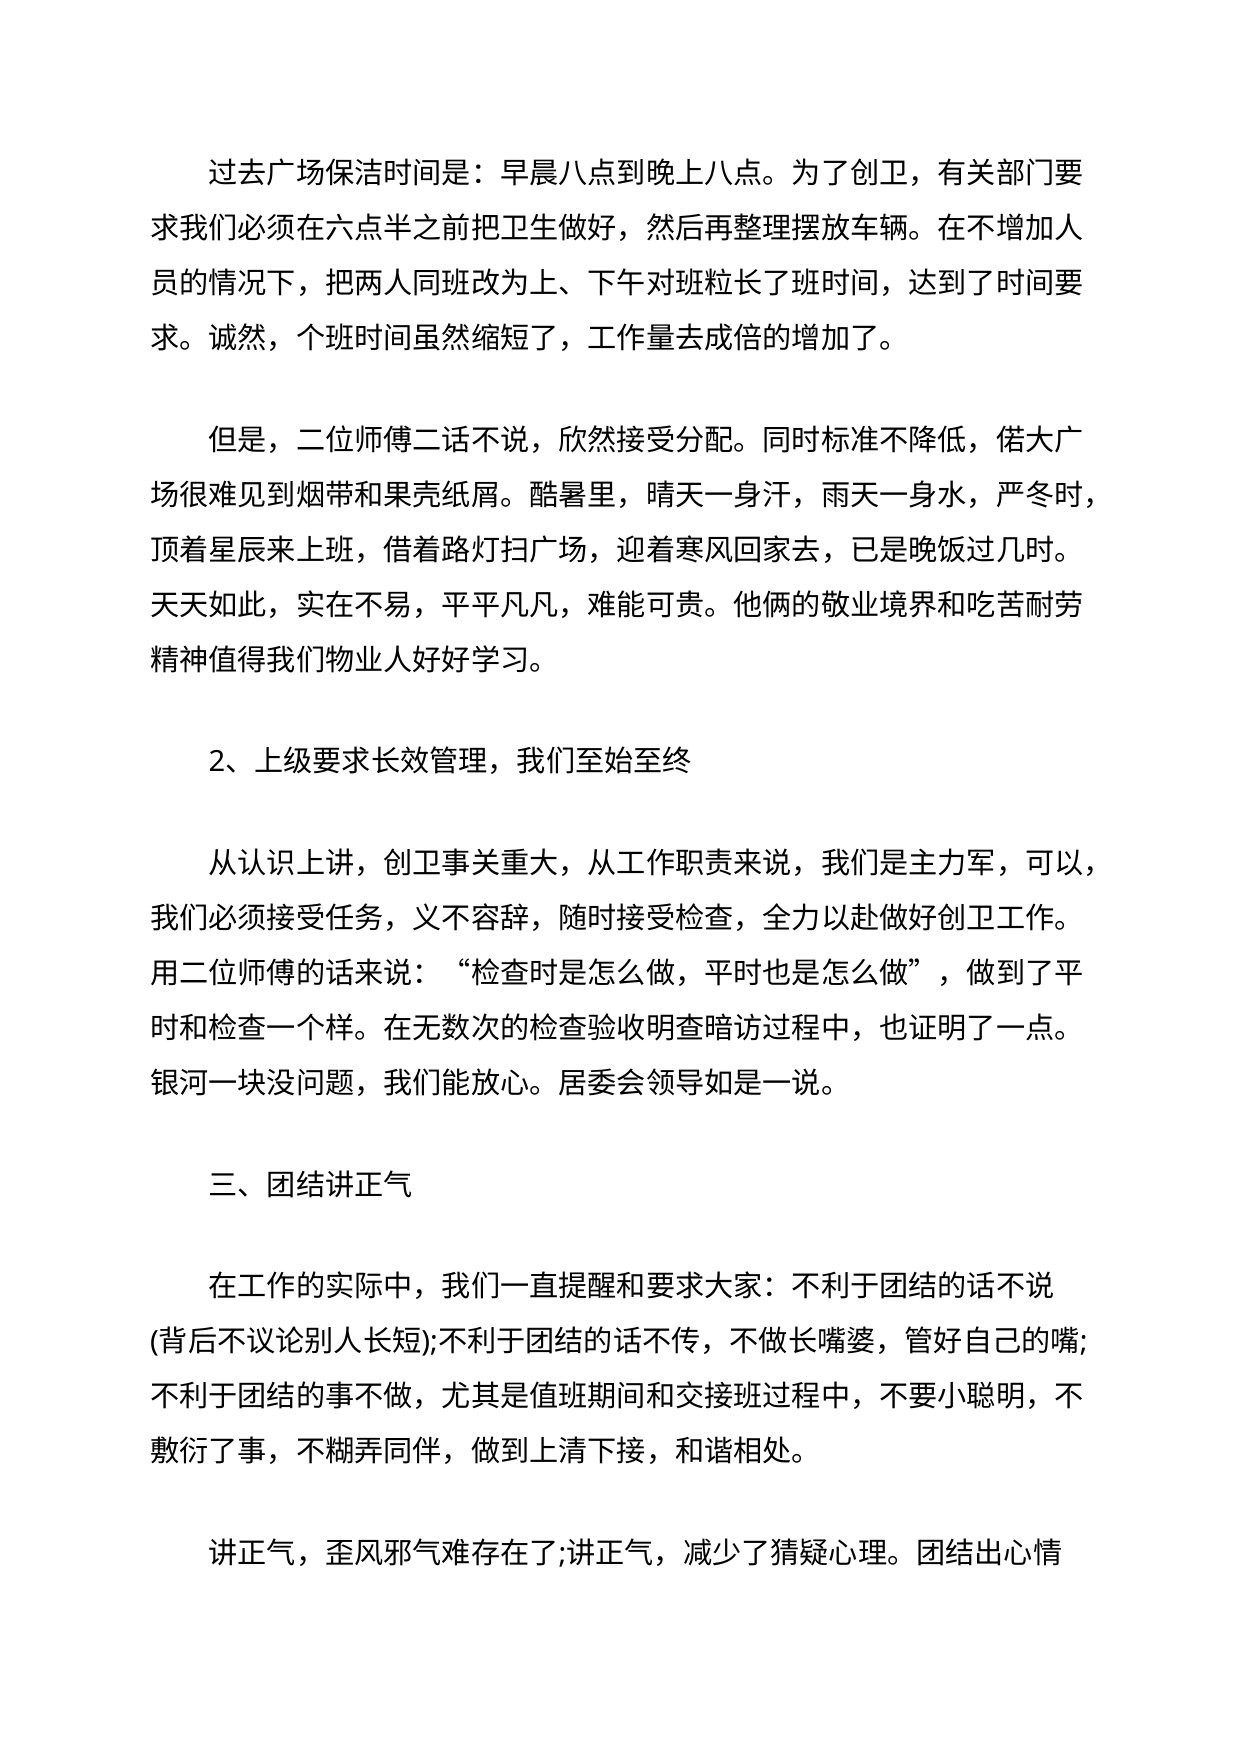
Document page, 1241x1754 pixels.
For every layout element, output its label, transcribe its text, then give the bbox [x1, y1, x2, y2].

text 在工作的实际中，我们一直提醒和要求大家：不利于团结的话不说(背后不议论别人长短);不利于团结的话不传，不做长嘴婆，管好自己的嘴;不利于团结的事不做，尤其是值班期间和交接班过程中，不要小聪明，不敷衍了事，不糊弄同伴，做到上清下接，和谐相处。 [150, 1263, 1090, 1470]
text 但是，二位师傅二话不说，欣然接受分配。同时标准不降低，偌大广场很难见到烟带和果壳纸屑。酷暑里，晴天一身汗，雨天一身水，严冬时，顶着星辰来上班，借着路灯扫广场，迎着寒风回家去，已是晚饭过几时。天天如此，实在不易，平平凡凡，难能可贵。他俩的敬业境界和吃苦耐劳精神值得我们物业人好好学习。 [150, 416, 1090, 678]
text 2、上级要求长效管理，我们至始至终 [150, 738, 1090, 780]
text 三、团结讲正气 [150, 1161, 1090, 1203]
text 过去广场保洁时间是：早晨八点到晚上八点。为了创卫，有关部门要求我们必须在六点半之前把卫生做好，然后再整理摆放车辆。在不增加人员的情况下，把两人同班改为上、下午对班粒长了班时间，达到了时间要求。诚然，个班时间虽然缩短了，工作量去成倍的增加了。 [150, 150, 1090, 357]
text 从认识上讲，创卫事关重大，从工作职责来说，我们是主力军，可以，我们必须接受任务，义不容辞，随时接受检查，全力以赴做好创卫工作。用二位师傅的话来说：“检查时是怎么做，平时也是怎么做”，做到了平时和检查一个样。在无数次的检查验收明查暗访过程中，也证明了一点。银河一块没问题，我们能放心。居委会领导如是一说。 [150, 840, 1090, 1102]
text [150, 1529, 1090, 1572]
